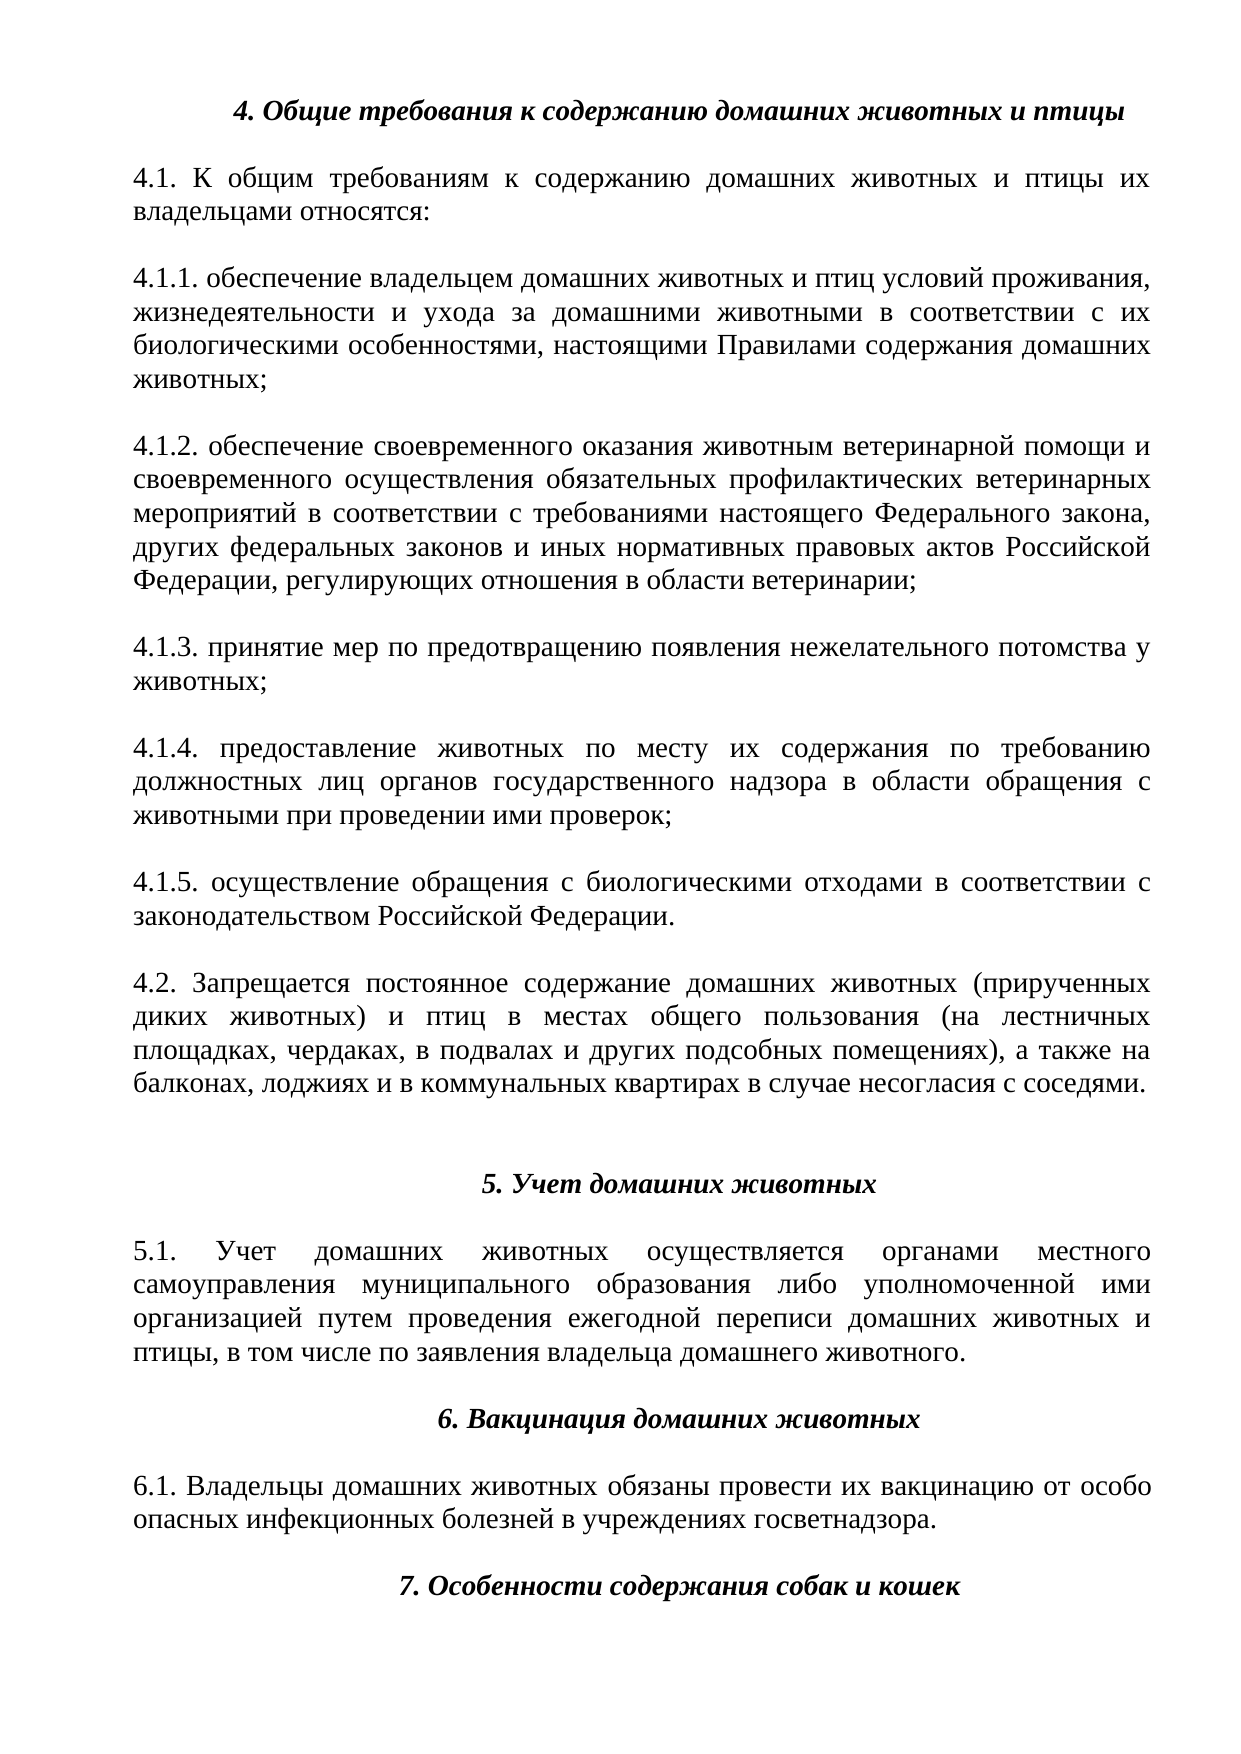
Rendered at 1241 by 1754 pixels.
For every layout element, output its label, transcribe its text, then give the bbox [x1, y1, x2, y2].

text 4.1. К общим требованиям к содержанию домашних животных и птицы их владельцами относятся: [133, 160, 1152, 227]
text 5.1. Учет домашних животных осуществляется органами местного самоуправления муниципального образования либо уполномоченной ими организацией путем проведения ежегодной переписи домашних животных и птицы, в том числе по заявления владельца домашнего животного. [133, 1233, 1152, 1367]
text 4.1.2. обеспечение своевременного оказания животным ветеринарной помощи и своевременного осуществления обязательных профилактических ветеринарных мероприятий в соответствии с требованиями настоящего Федерального закона, других федеральных законов и иных нормативных правовых актов Российской Федерации, регулирующих отношения в области ветеринарии; [133, 428, 1152, 596]
text 4.1.3. принятие мер по предотвращению появления нежелательного потомства у животных; [133, 629, 1152, 696]
text 5. Учет домашних животных [133, 1166, 1152, 1199]
text 4.1.4. предоставление животных по месту их содержания по требованию должностных лиц органов государственного надзора в области обращения с животными при проведении ими проверок; [133, 730, 1152, 831]
text 4.2. Запрещается постоянное содержание домашних животных (прирученных диких животных) и птиц в местах общего пользования (на лестничных площадках, чердаках, в подвалах и других подсобных помещениях), а также на балконах, лоджиях и в коммунальных квартирах в случае несогласия с соседями. [133, 965, 1152, 1099]
text 4.1.1. обеспечение владельцем домашних животных и птиц условий проживания, жизнедеятельности и ухода за домашними животными в соответствии с их биологическими особенностями, настоящими Правилами содержания домашних животных; [133, 260, 1152, 394]
text 6.1. Владельцы домашних животных обязаны провести их вакцинацию от особо опасных инфекционных болезней в учреждениях госветнадзора. [133, 1468, 1152, 1535]
text 7. Особенности содержания собак и кошек [133, 1568, 1152, 1602]
text 6. Вакцинация домашних животных [133, 1401, 1152, 1434]
text 4. Общие требования к содержанию домашних животных и птицы [133, 93, 1152, 126]
text 4.1.5. осуществление обращения с биологическими отходами в соответствии с законодательством Российской Федерации. [133, 864, 1152, 931]
